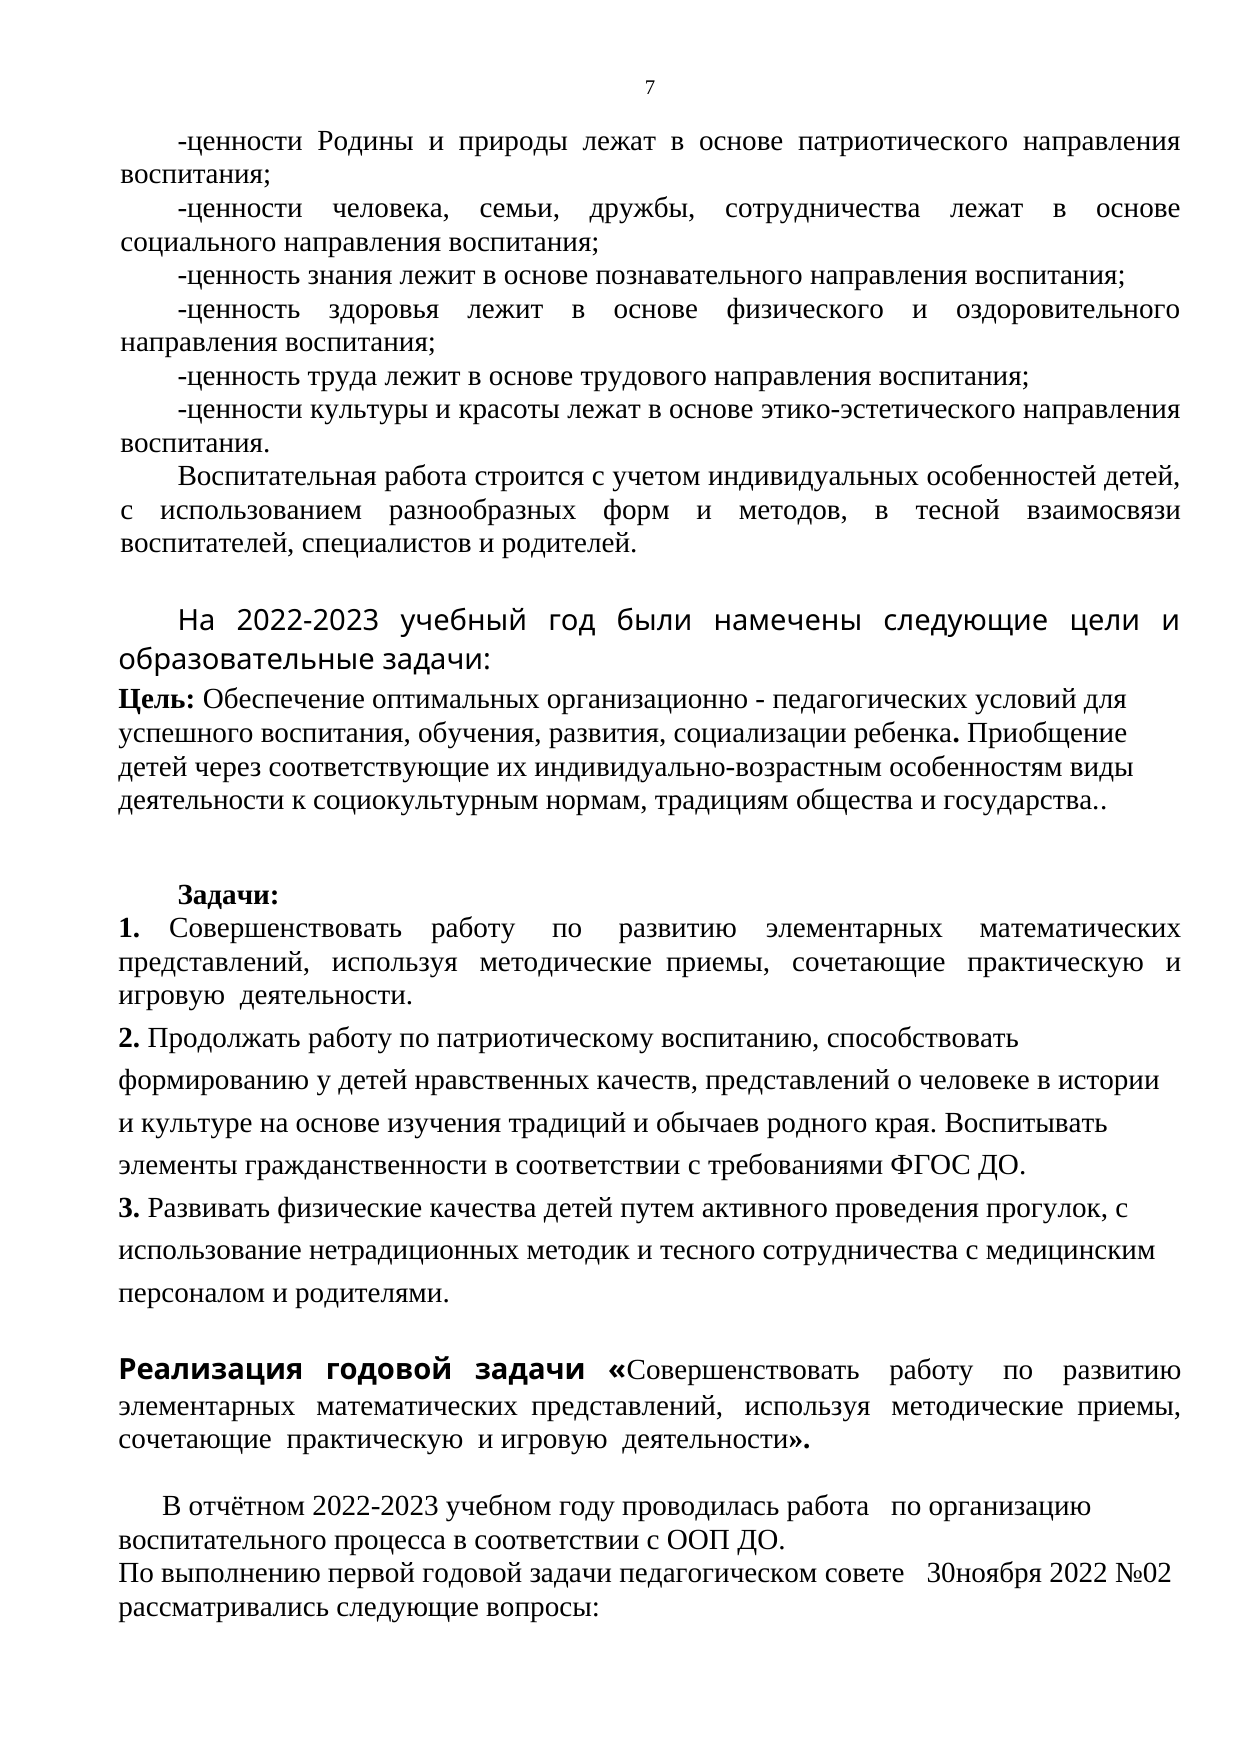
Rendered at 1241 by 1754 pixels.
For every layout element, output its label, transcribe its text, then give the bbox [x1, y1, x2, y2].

text -ценности человека, семьи, дружбы, сотрудничества лежат в основе социального направления воспитания; [120, 190, 1181, 257]
text Воспитательная работа строится с учетом индивидуальных особенностей детей, с использованием разнообразных форм и методов, в тесной взаимосвязи воспитателей, специалистов и родителей. [120, 458, 1181, 559]
text 3. Развивать физические качества детей путем активного проведения прогулок, с использование нетрадиционных методик и тесного сотрудничества с медицинским персоналом и родителями. [118, 1181, 1181, 1308]
text -ценность знания лежит в основе познавательного направления воспитания; [120, 257, 1181, 291]
text На 2022-2023 учебный год были намечены следующие цели и образовательные задачи: [118, 599, 1181, 678]
text 2. Продолжать работу по патриотическому воспитанию, способствовать формированию у детей нравственных качеств, представлений о человеке в истории и культуре на основе изучения традиций и обычаев родного края. Воспитывать элементы гражданственности в соответствии с требованиями ФГОС ДО. [118, 1011, 1181, 1181]
text Реализация годовой задачи «Совершенствовать работу по развитию элементарных математических представлений, используя методические приемы, сочетающие практическую и игровую деятельности». [118, 1348, 1181, 1455]
text -ценность здоровья лежит в основе физического и оздоровительного направления воспитания; [120, 291, 1181, 358]
text -ценность труда лежит в основе трудового направления воспитания; [120, 358, 1181, 391]
text 1. Совершенствовать работу по развитию элементарных математических представлений, используя методические приемы, сочетающие практическую и игровую деятельности. [118, 910, 1181, 1011]
text Цель: Обеспечение оптимальных организационно - педагогических условий для успешного воспитания, обучения, развития, социализации ребенка. Приобщение детей через соответствующие их индивидуально-возрастным особенностям виды деятельности к социокультурным нормам, традициям общества и государства.. [118, 682, 1181, 816]
text По выполнению первой годовой задачи педагогическом совете 30ноября 2022 №02 рассматривались следующие вопросы: [118, 1556, 1181, 1623]
text Задачи: [118, 877, 1137, 910]
text -ценности Родины и природы лежат в основе патриотического направления воспитания; [120, 123, 1181, 190]
text В отчётном 2022-2023 учебном году проводилась работа по организацию воспитательного процесса в соответствии с ООП ДО. [118, 1488, 1181, 1556]
text -ценности культуры и красоты лежат в основе этико-эстетического направления воспитания. [120, 391, 1181, 458]
